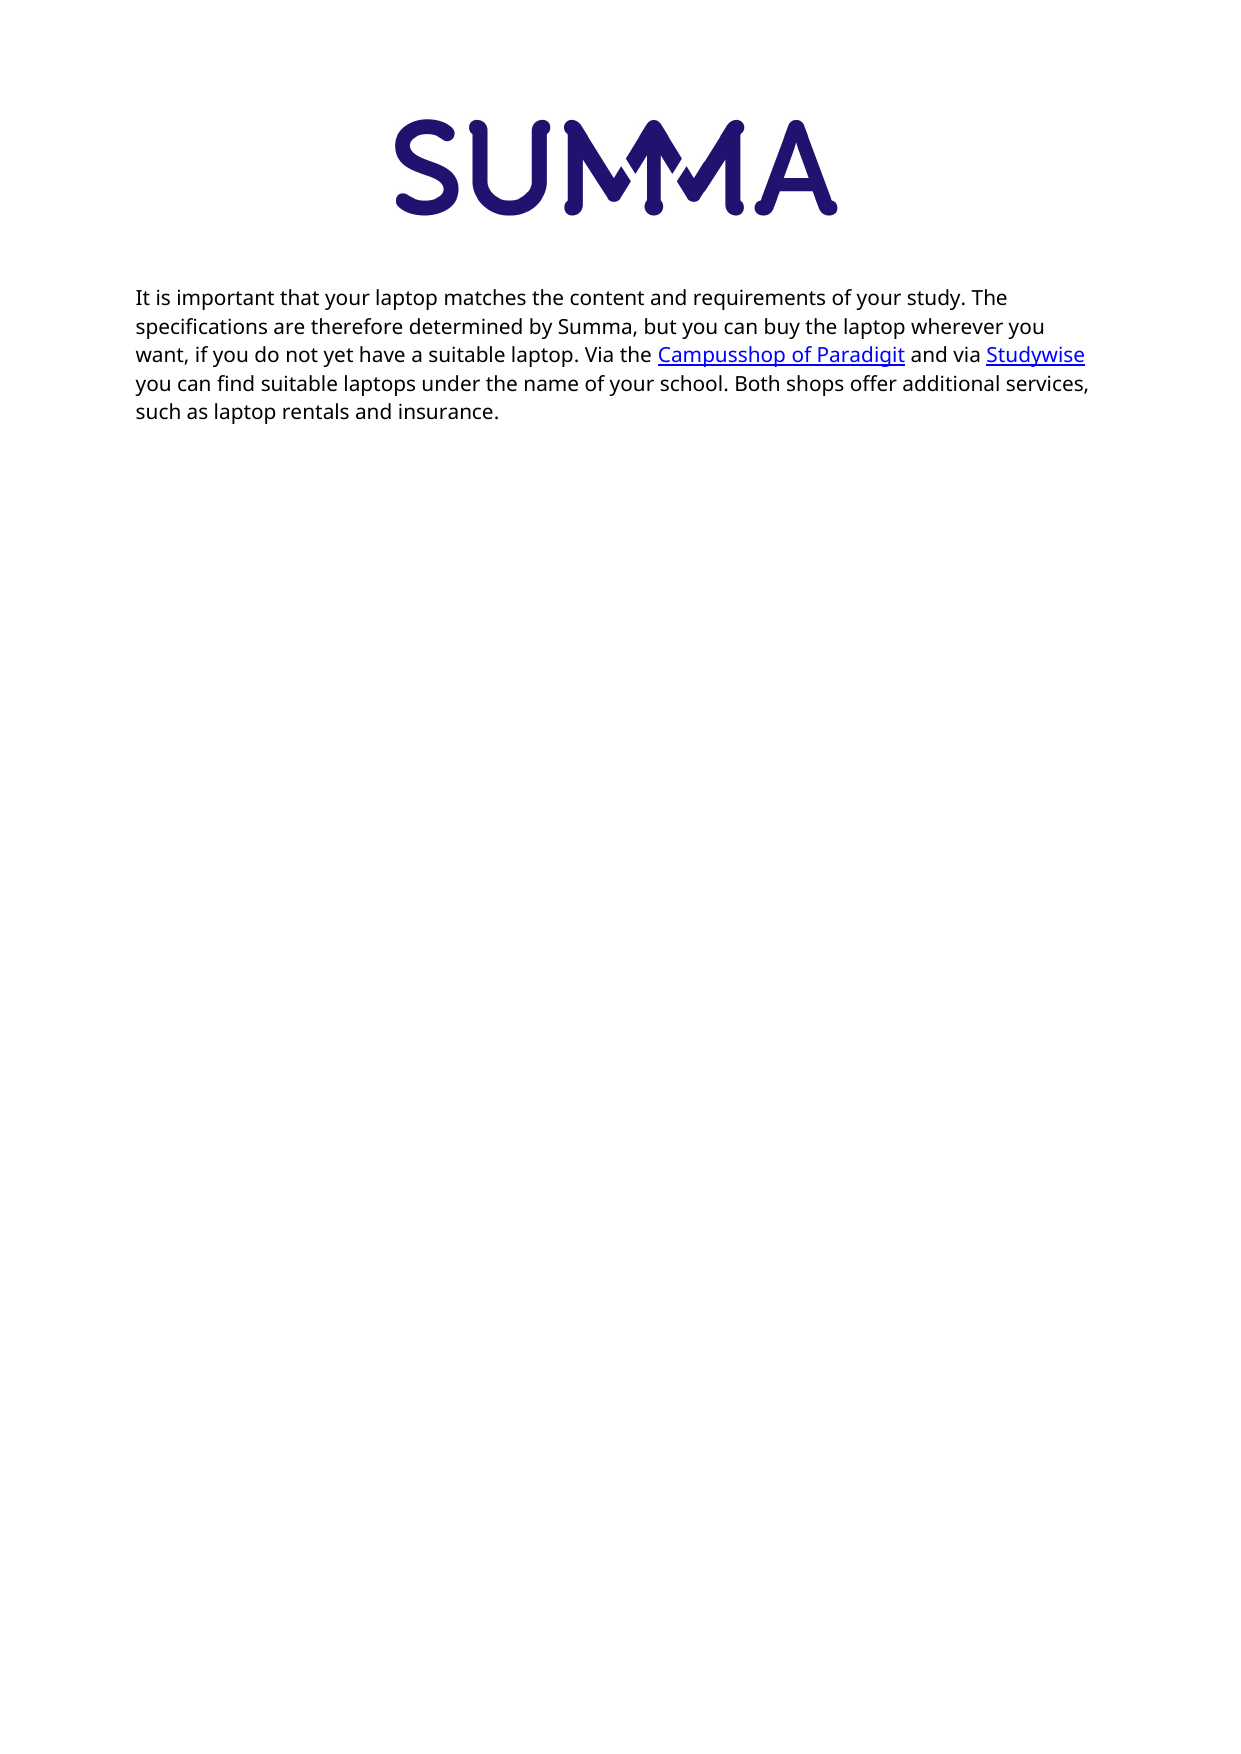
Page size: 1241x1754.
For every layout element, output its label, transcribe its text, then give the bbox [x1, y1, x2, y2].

picture [350, 75, 882, 260]
list It is important that your laptop matches the content and requirements of your study. The specifications are therefore determined by Summa, but you can buy the laptop wherever you want, if you do not yet have a suitable laptop. Via the Campusshop of Paradigit and via Studywise you can find suitable laptops under the name of your school. Both shops offer additional services, such as laptop rentals and insurance. [135, 283, 1096, 426]
